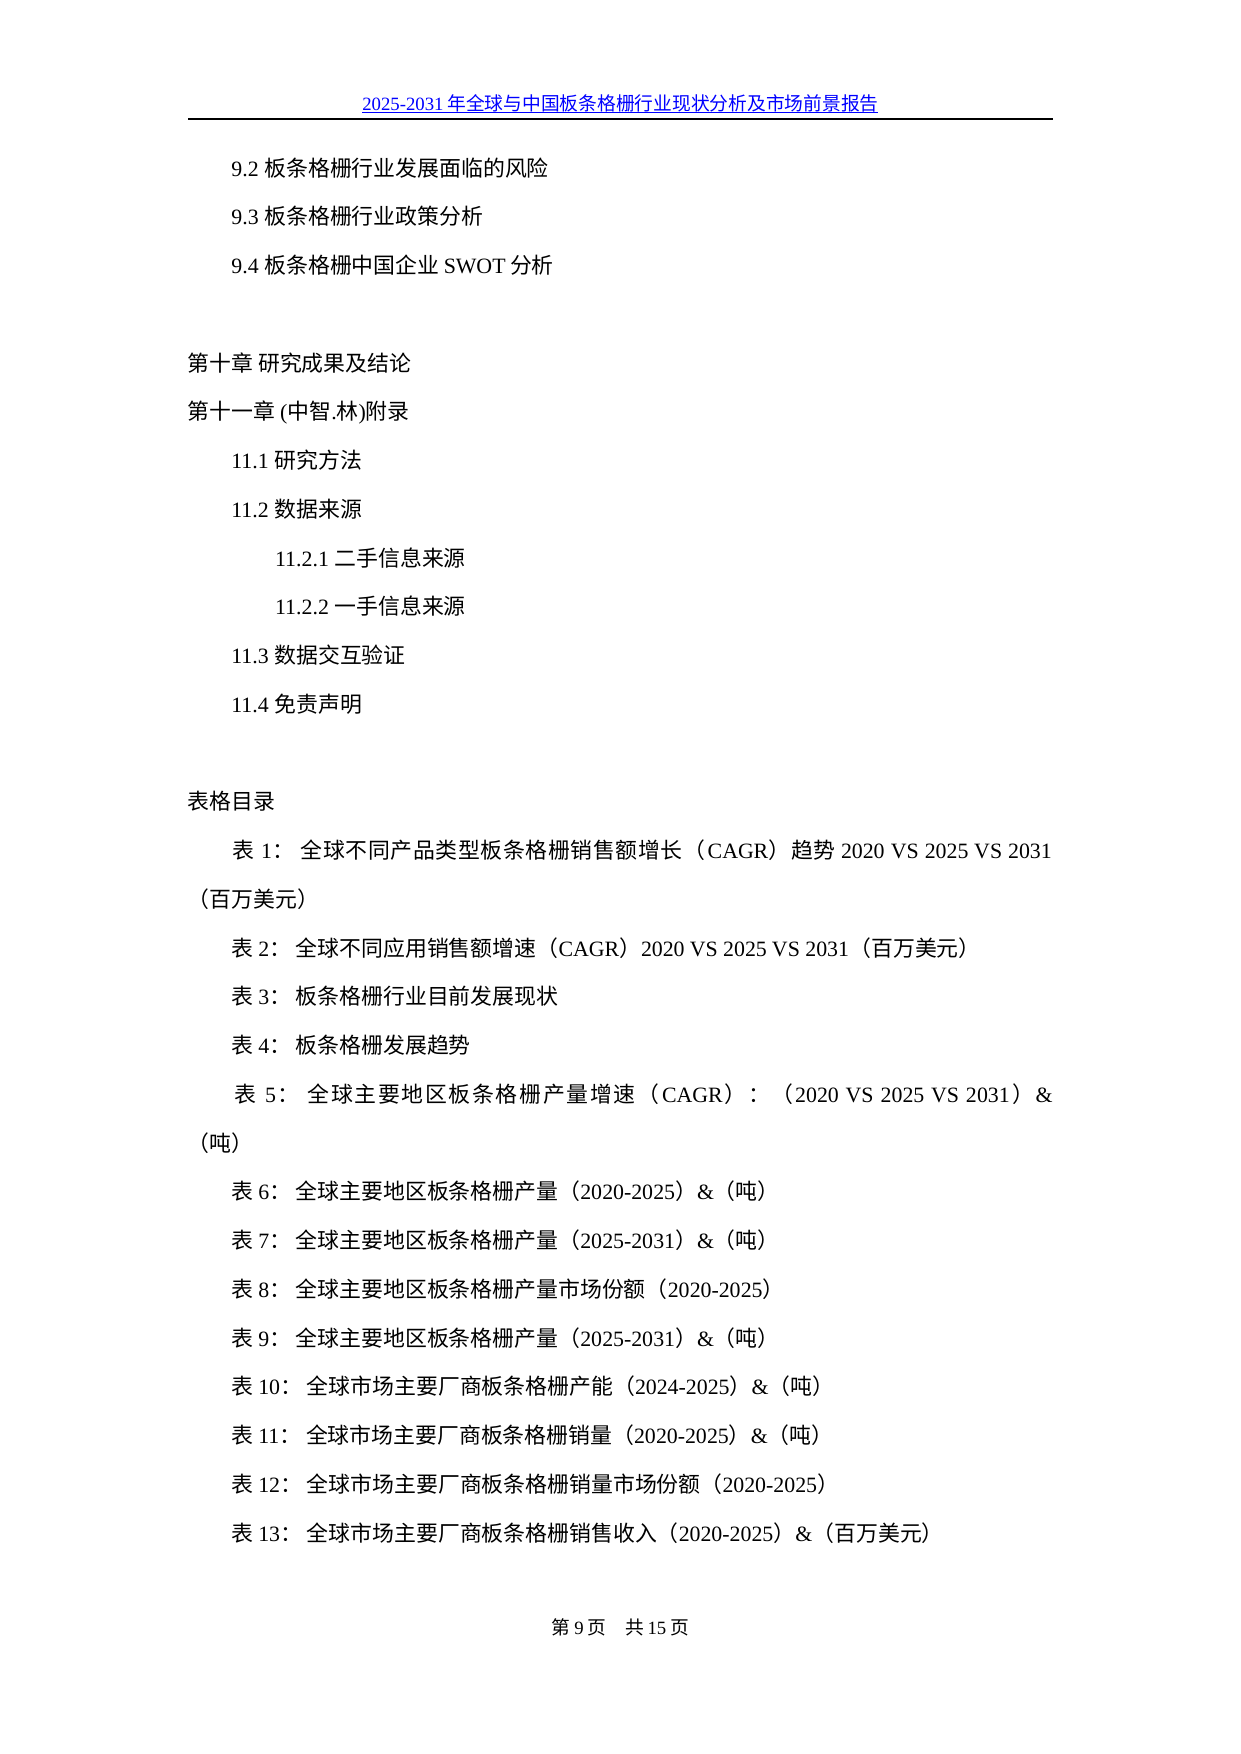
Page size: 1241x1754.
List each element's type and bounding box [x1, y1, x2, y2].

text [187, 150, 1053, 1548]
